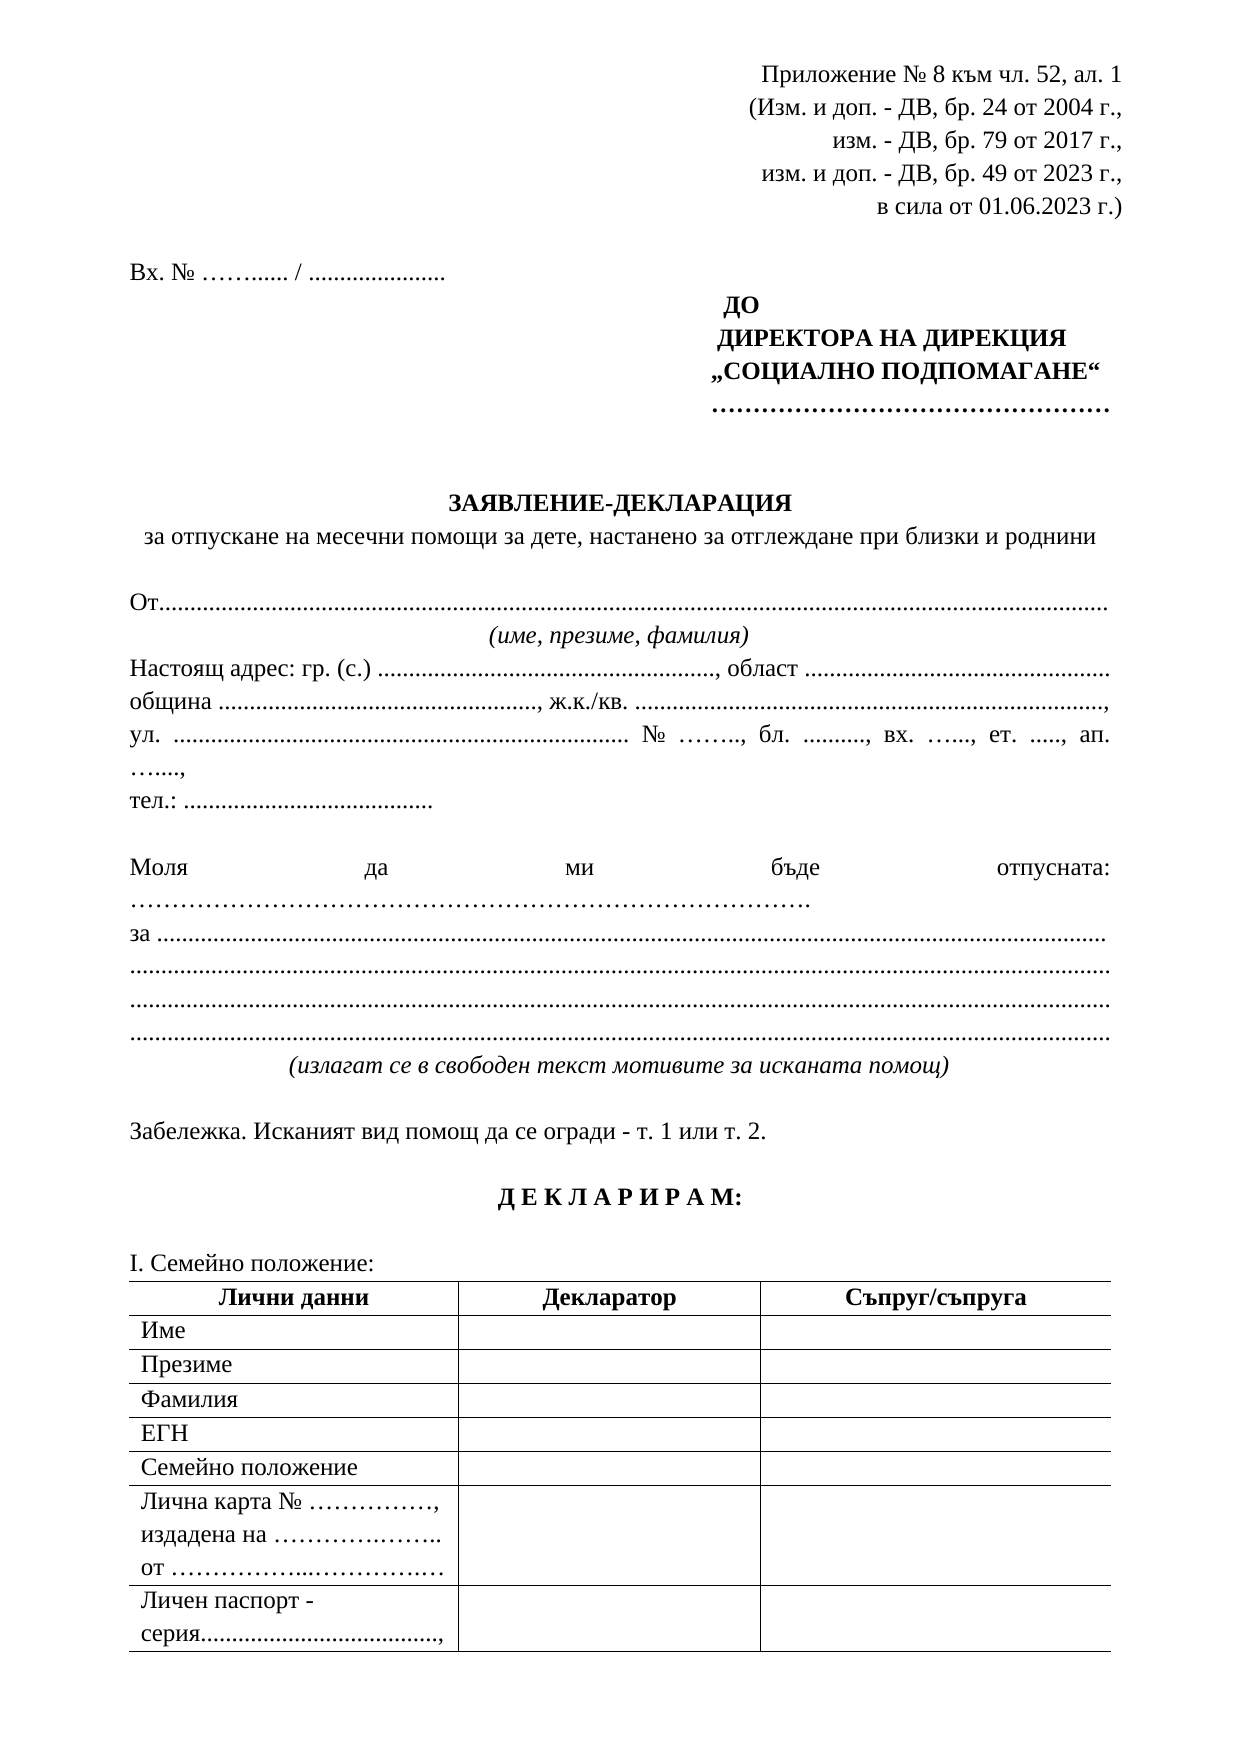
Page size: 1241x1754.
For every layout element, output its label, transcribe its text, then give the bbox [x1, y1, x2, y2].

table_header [118, 224, 1122, 1652]
text изм. и доп. - ДВ, бр. 49 от 2023 г., [118, 158, 1122, 187]
text Приложение № 8 към чл. 52, ал. 1 [118, 59, 1122, 88]
text (Изм. и доп. - ДВ, бр. 24 от 2004 г., [118, 92, 1122, 121]
text в сила от 01.06.2023 г.) [118, 191, 1122, 220]
text изм. - ДВ, бр. 79 от 2017 г., [118, 125, 1122, 154]
